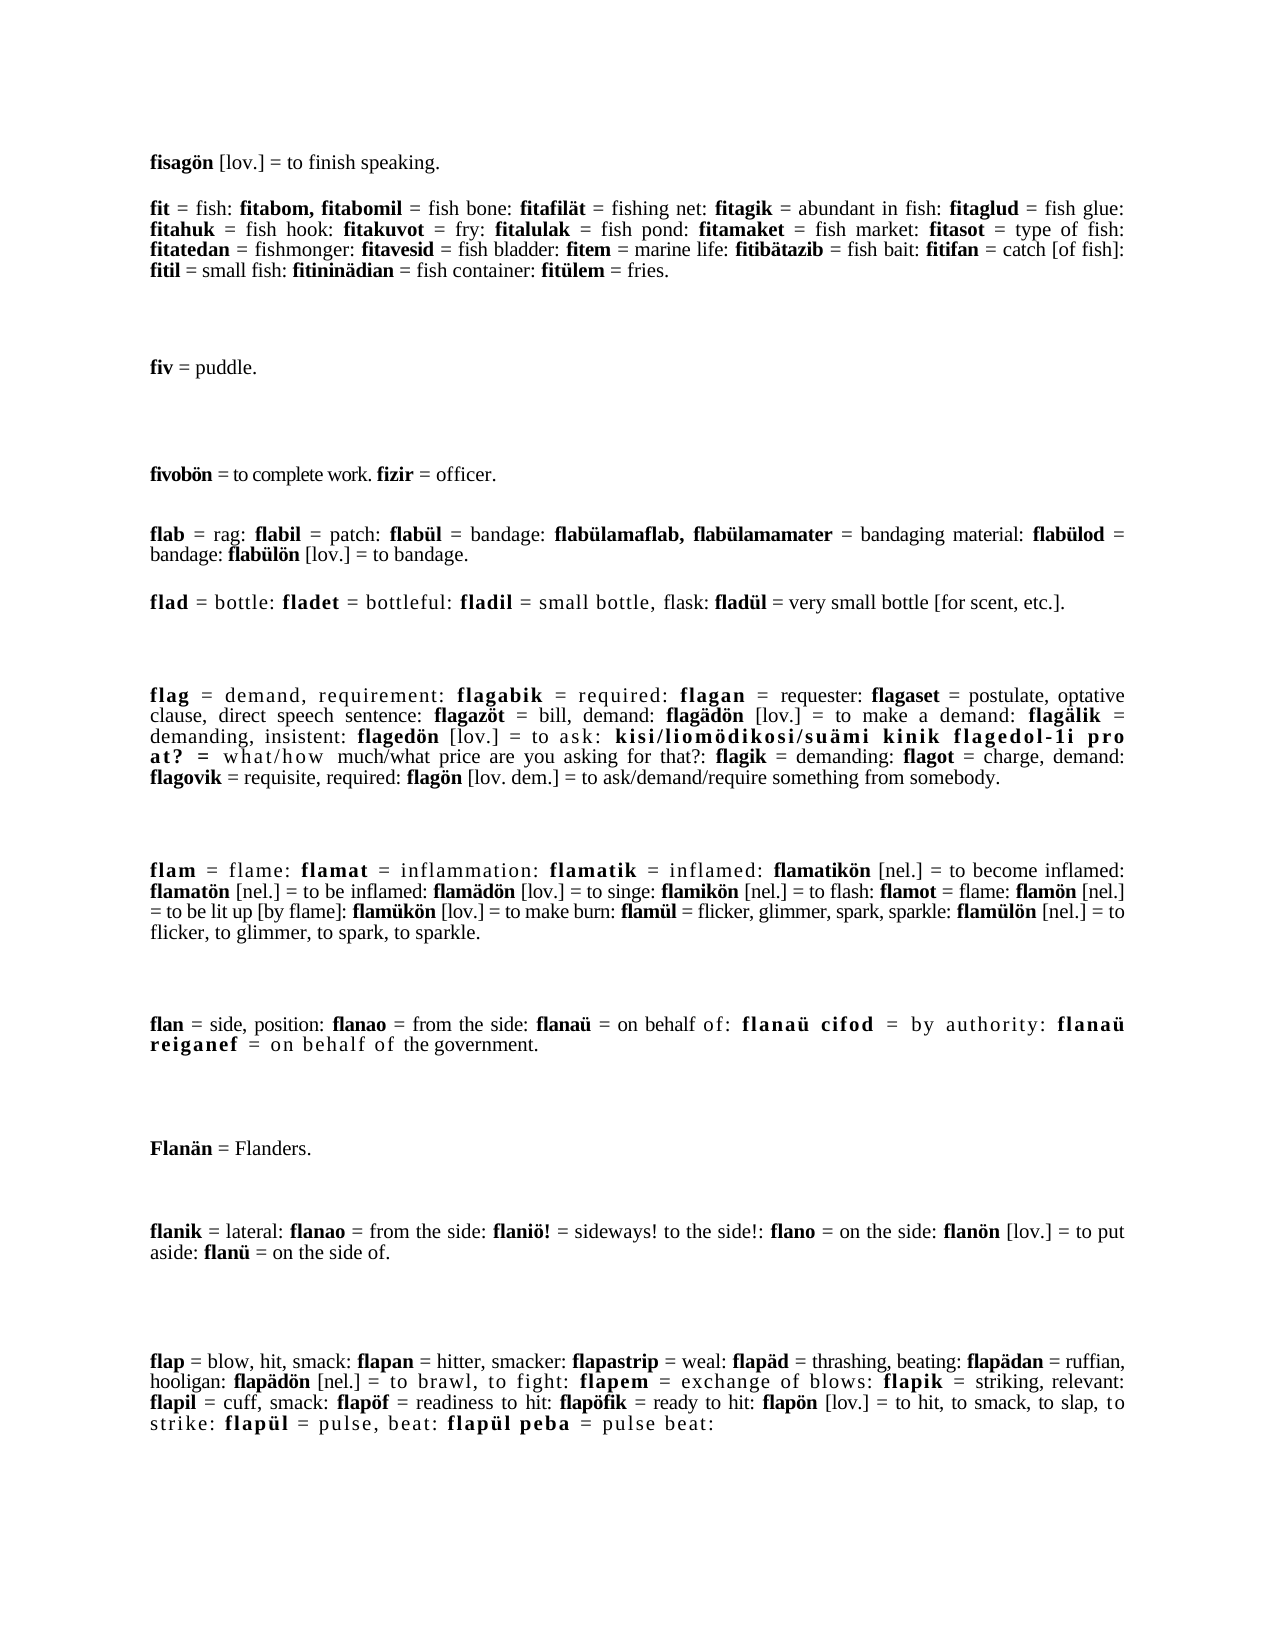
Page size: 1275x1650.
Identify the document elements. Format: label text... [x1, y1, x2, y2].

text flam = flame: flamat = inflammation: flamatik = inflamed: flamatikön [nel.] = to become inflamed: flamatön [nel.] = to be inflamed: flamädön [lov.] = to singe: flamikön [nel.] = to flash: flamot = flame: flamön [nel.] = to be lit up [by flame]: flamükön [lov.] = to make burn: flamül = flicker, glimmer, spark, sparkle: flamülön [nel.] = to flicker, to glimmer, to spark, to sparkle. [150, 862, 1125, 944]
text flab = rag: flabil = patch: flabül = bandage: flabülamaflab, flabülamamater = bandaging material: flabülod = bandage: flabülön [lov.] = to bandage. [150, 525, 1125, 566]
text flap = blow, hit, smack: flapan = hitter, smacker: flapastrip = weal: flapäd = thrashing, beating: flapädan = ruffian, hooligan: flapädön [nel.] = to brawl, to fight: flapem = exchange of blows: flapik = striking, relevant: flapil = cuff, smack: flapöf = readiness to hit: flapöfik = ready to hit: flapön [lov.] = to hit, to smack, to slap, to strike: flapül = pulse, beat: flapül peba = pulse beat: [150, 1352, 1125, 1435]
text fiv = puddle. [150, 355, 1125, 379]
text flan = side, position: flanao = from the side: flanaü = on behalf of: flanaü cifod = by authority: flanaü reiganef = on behalf of the government. [150, 1016, 1125, 1056]
text flanik = lateral: flanao = from the side: flaniö! = sideways! to the side!: flano = on the side: flanön [lov.] = to put aside: flanü = on the side of. [150, 1222, 1125, 1264]
text flag = demand, requirement: flagabik = required: flagan = requester: flagaset = postulate, optative clause, direct speech sentence: flagazöt = bill, demand: flagädön [lov.] = to make a demand: flagälik = demanding, insistent: flagedön [lov.] = to ask: kisi/liomödikosi/suämi kinik flagedol-1i pro at? = what/how much/what price are you asking for that?: flagik = demanding: flagot = charge, demand: flagovik = requisite, required: flagön [lov. dem.] = to ask/demand/require something from somebody. [150, 686, 1125, 789]
text fit = fish: fitabom, fitabomil = fish bone: fitafilät = fishing net: fitagik = abundant in fish: fitaglud = fish glue: fitahuk = fish hook: fitakuvot = fry: fitalulak = fish pond: fitamaket = fish market: fitasot = type of fish: fitatedan = fishmonger: fitavesid = fish bladder: fitem = marine life: fitibätazib = fish bait: fitifan = catch [of fish]: fitil = small fish: fitininädian = fish container: fitülem = fries. [150, 199, 1125, 282]
text fivobön = to complete work. fizir = officer. [150, 462, 547, 486]
text fisagön [lov.] = to finish speaking. [150, 150, 1125, 174]
text Flanän = Flanders. [150, 1136, 1125, 1160]
text flad = bottle: fladet = bottleful: fladil = small bottle, flask: fladül = very small bottle [for scent, etc.]. [150, 592, 1125, 613]
